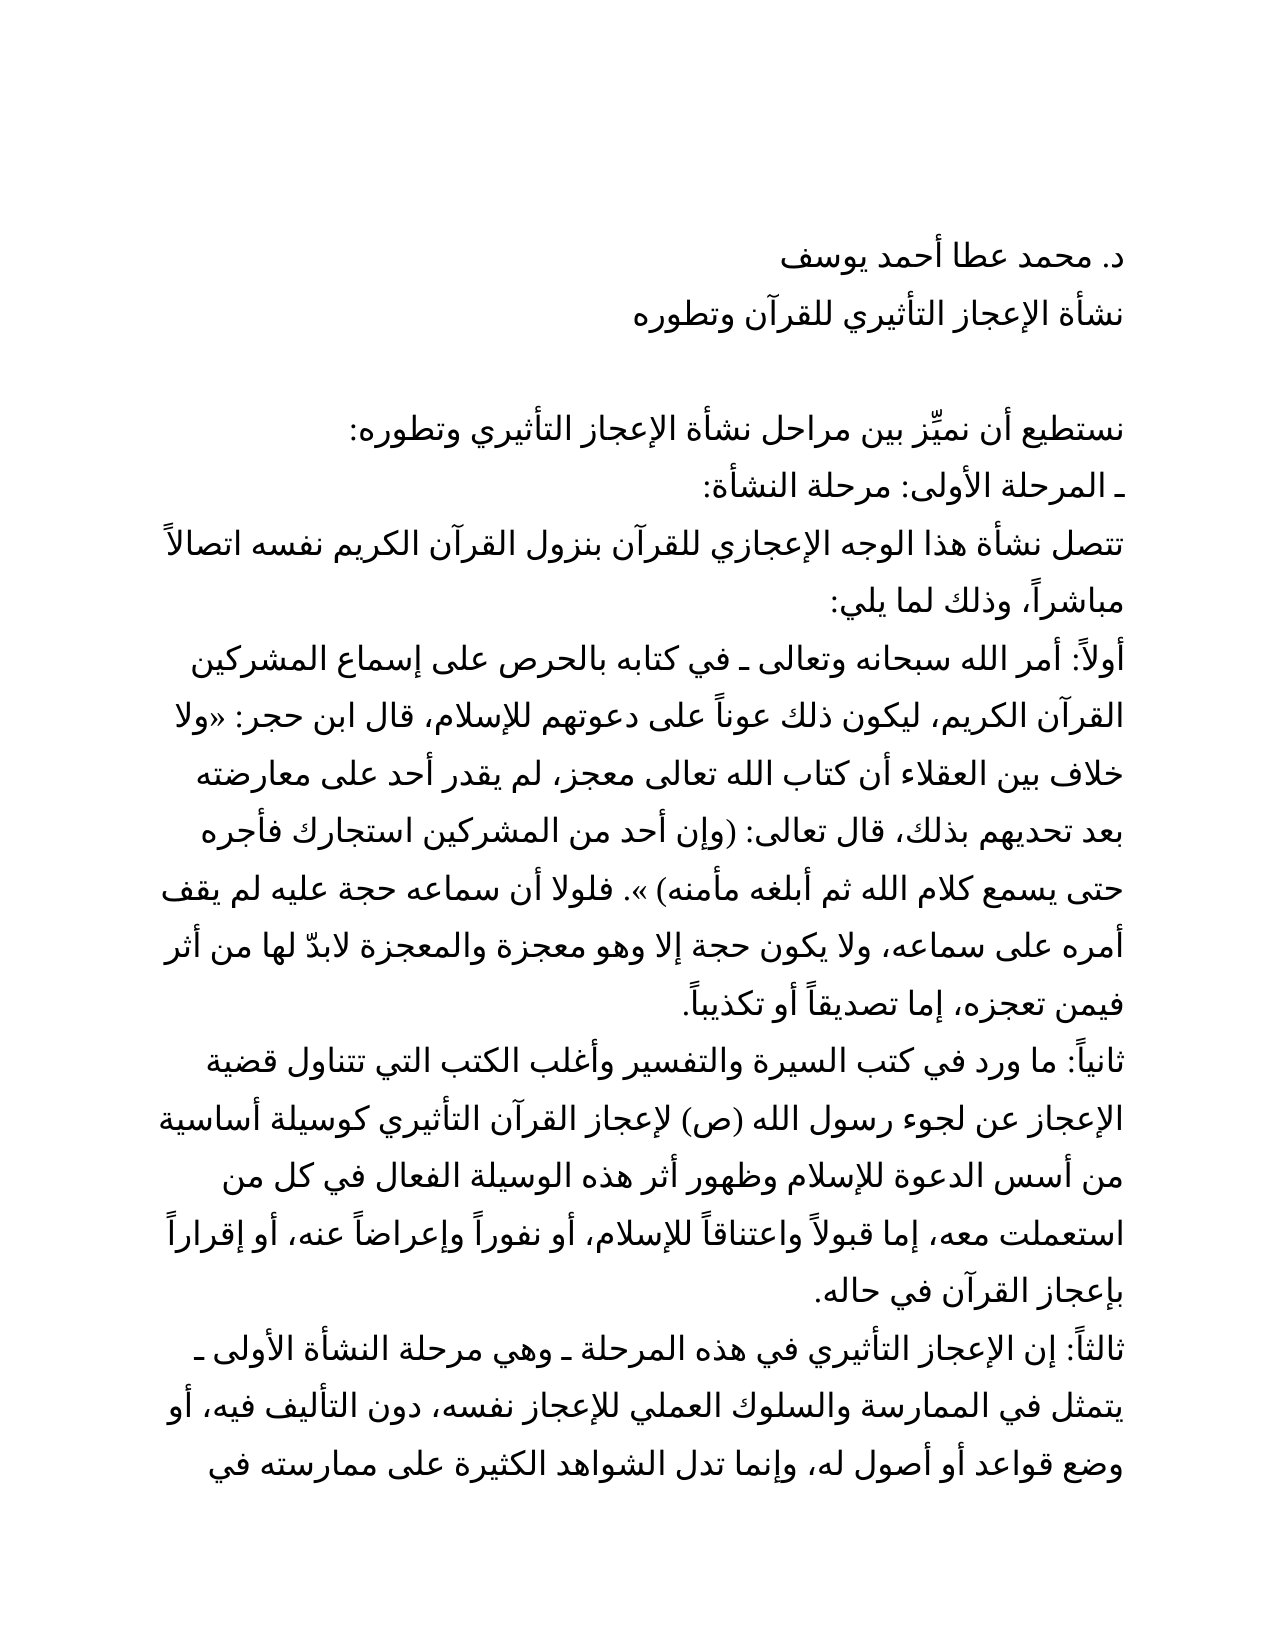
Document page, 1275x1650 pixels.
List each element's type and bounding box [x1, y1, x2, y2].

text [150, 237, 1125, 1482]
